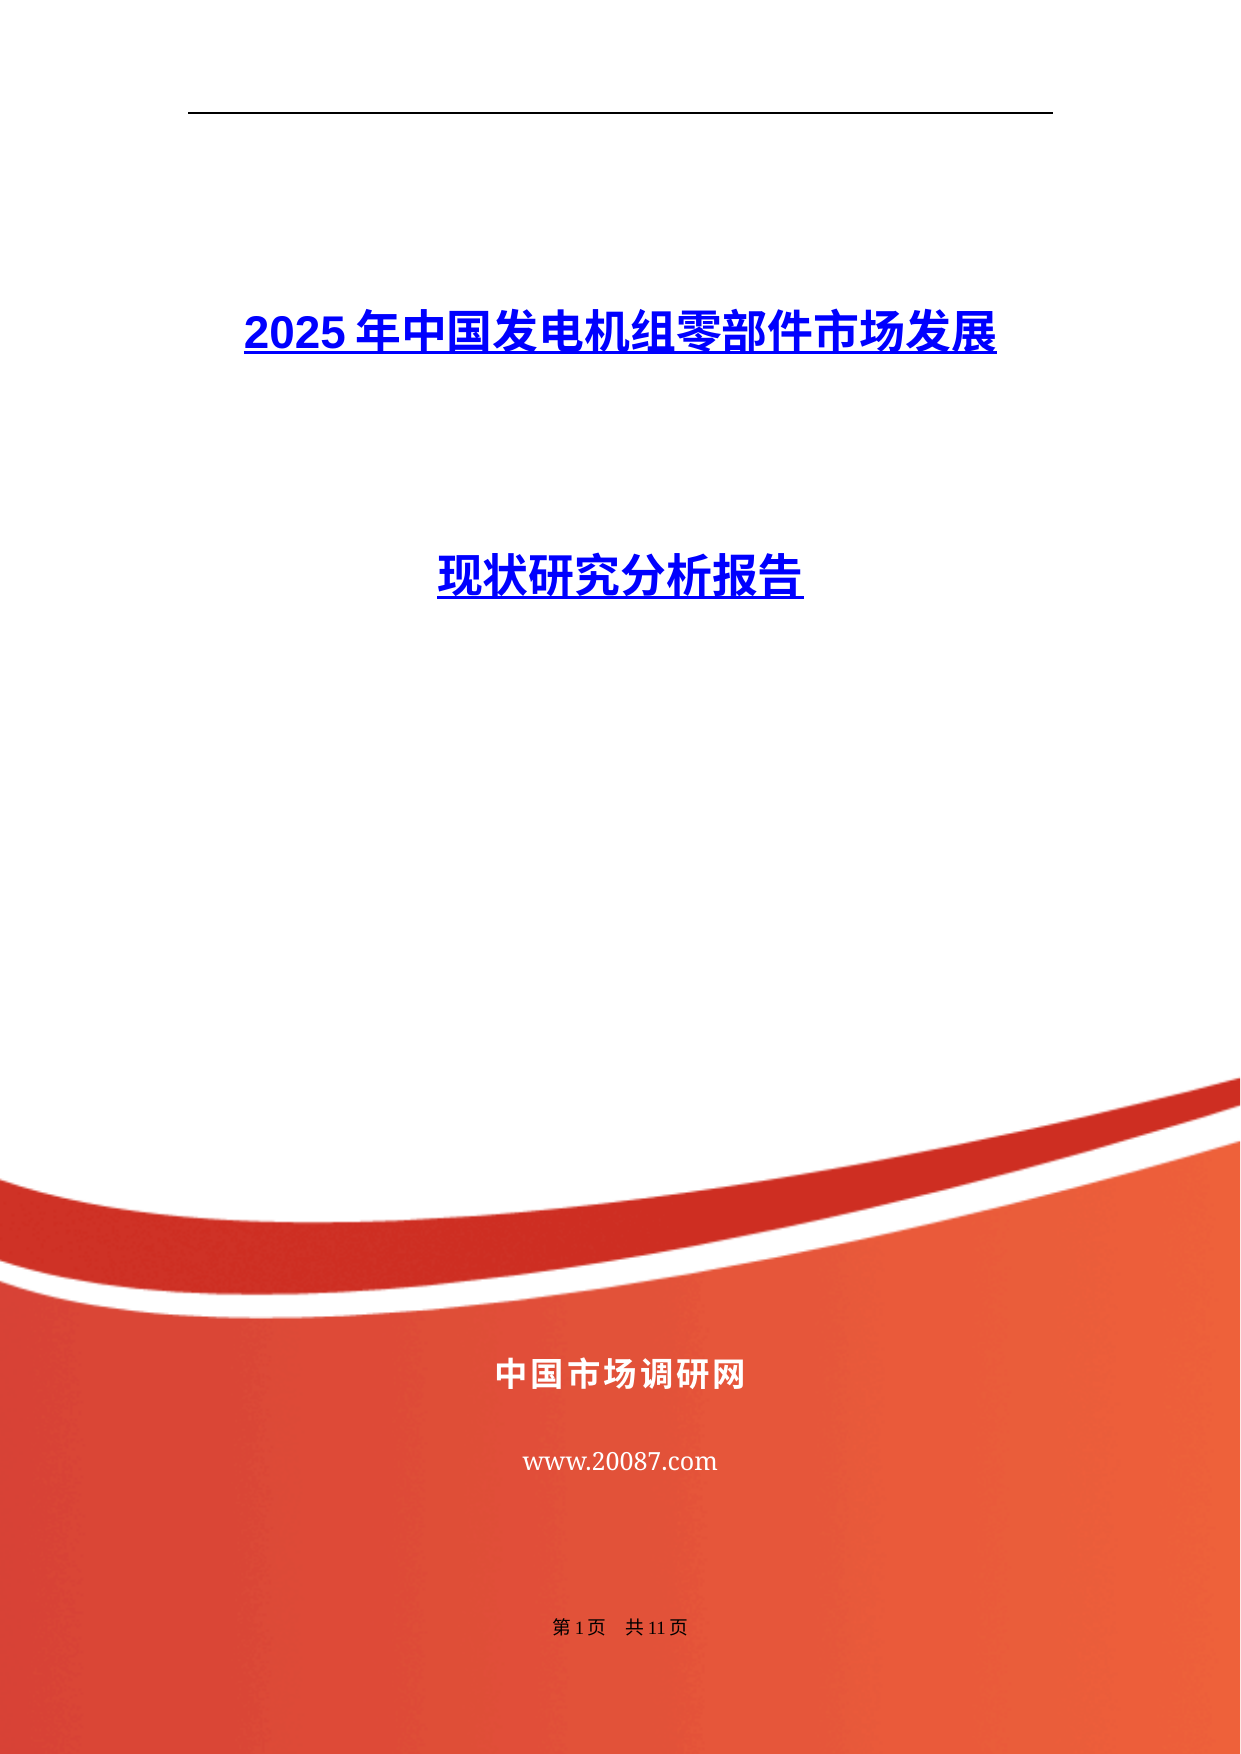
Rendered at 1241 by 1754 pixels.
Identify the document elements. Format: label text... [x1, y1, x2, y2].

text www.20087.com [187, 1428, 1053, 1493]
picture [0, 1006, 1241, 1754]
subtitle 中国市场调研网 [187, 1339, 1053, 1404]
table_header 2025年中国发电机组零部件市场发展现状研究分析报告 [188, 207, 1053, 773]
